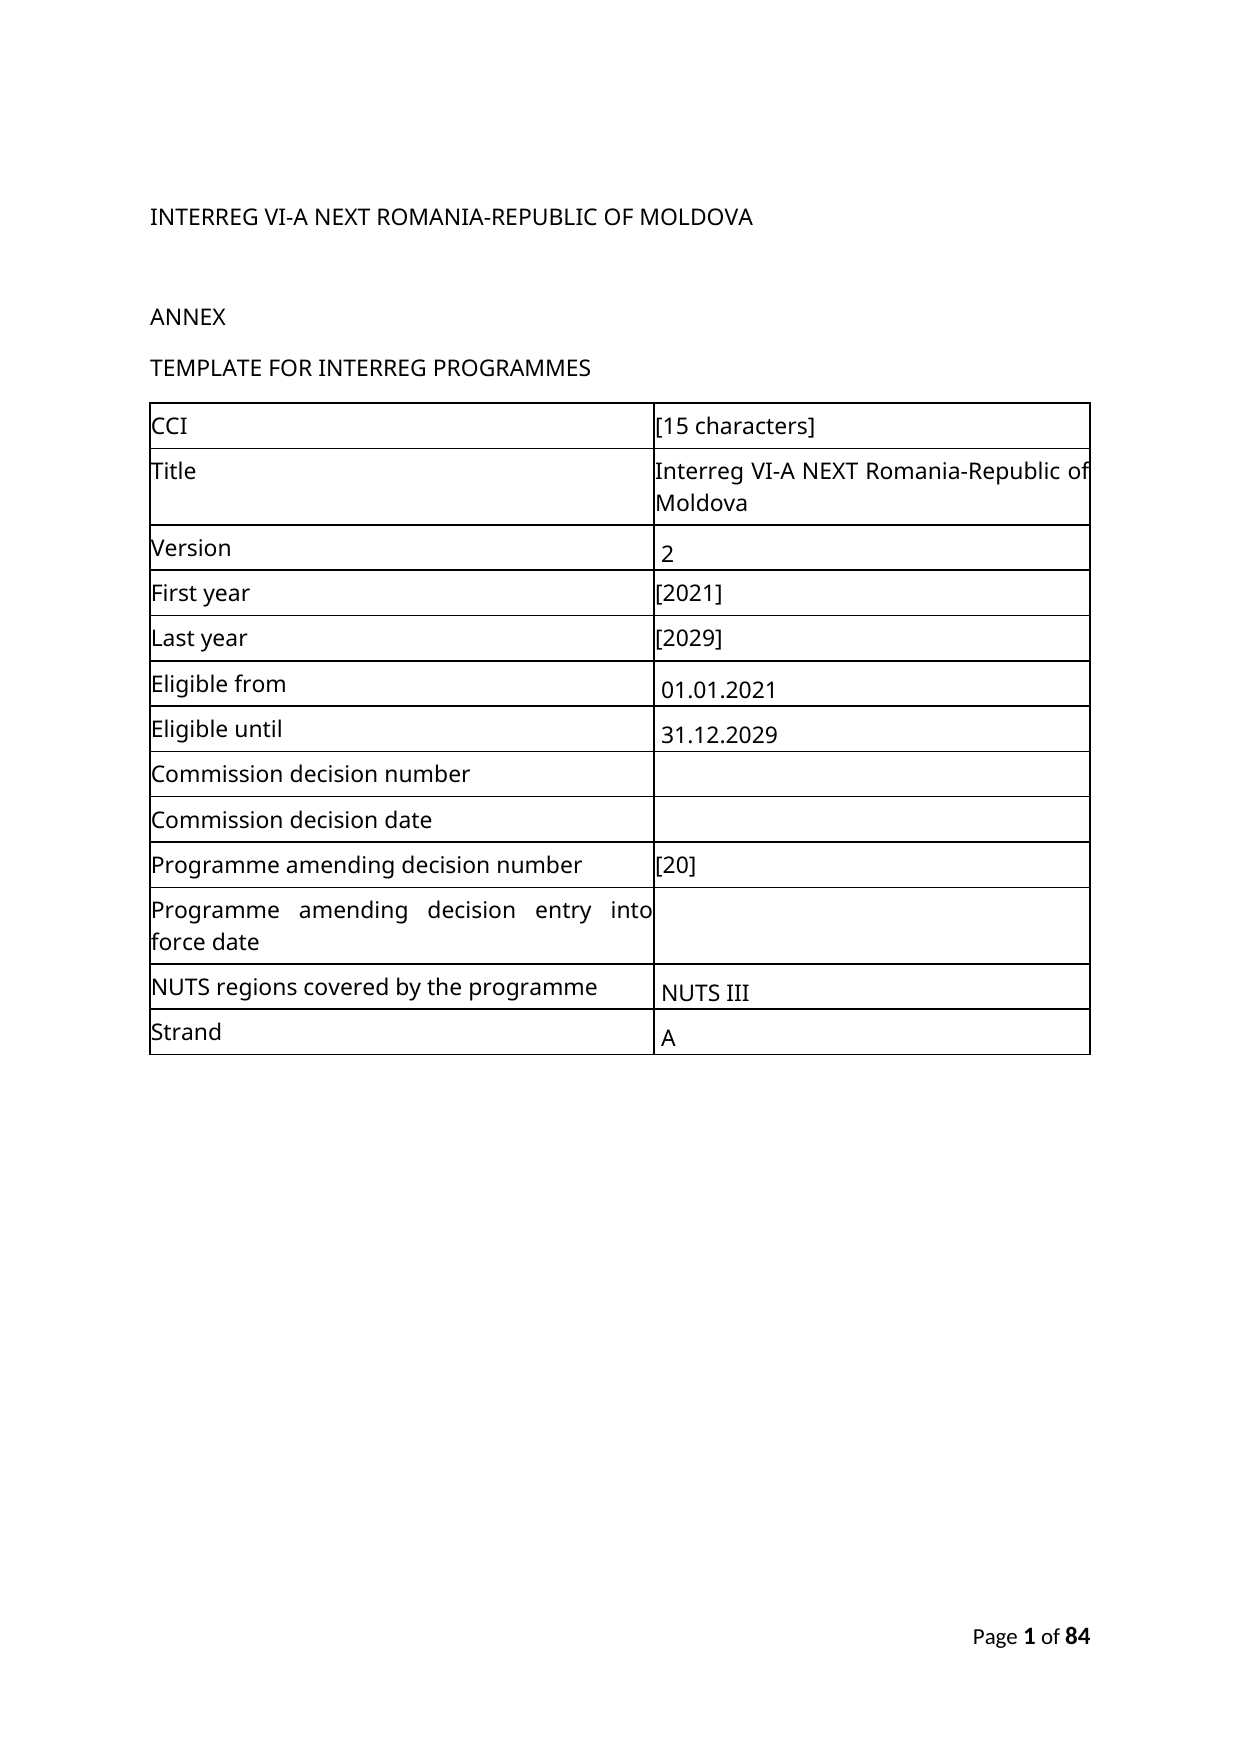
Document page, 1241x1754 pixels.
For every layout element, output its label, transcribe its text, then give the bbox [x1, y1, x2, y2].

table_cell [655, 752, 1089, 796]
table_cell Eligible from [151, 662, 653, 705]
text ANNEX [150, 301, 1090, 332]
table_cell Title [151, 449, 653, 524]
table_cell [655, 797, 1089, 841]
text TEMPLATE FOR INTERREG PROGRAMMES [150, 352, 1090, 383]
table_cell Version [151, 526, 653, 569]
table_cell [655, 888, 1089, 963]
table_cell Strand [151, 1010, 653, 1054]
table_cell Programme amending decision number [151, 843, 653, 886]
table_cell 2 [655, 526, 1089, 569]
table_header [15 characters] [655, 404, 1089, 447]
table_cell 01.01.2021 [655, 662, 1089, 705]
table_cell NUTS regions covered by the programme [151, 965, 653, 1008]
table_cell Interreg VI-A NEXT Romania-Republic of Moldova [655, 449, 1089, 524]
table_cell Commission decision number [151, 752, 653, 796]
table_cell NUTS III [655, 965, 1089, 1008]
table_cell Last year [151, 616, 653, 660]
table_header CCI [151, 404, 653, 447]
table_cell [2021] [655, 571, 1089, 614]
table_cell Eligible until [151, 707, 653, 751]
table_cell A [655, 1010, 1089, 1054]
text INTERREG VI-A NEXT ROMANIA-REPUBLIC OF MOLDOVA [150, 200, 1090, 232]
table_cell Commission decision date [151, 797, 653, 841]
table_cell 31.12.2029 [655, 707, 1089, 751]
table_cell [2029] [655, 616, 1089, 660]
table_cell [20] [655, 843, 1089, 886]
table_cell First year [151, 571, 653, 614]
table_cell Programme amending decision entry into force date [151, 888, 653, 963]
